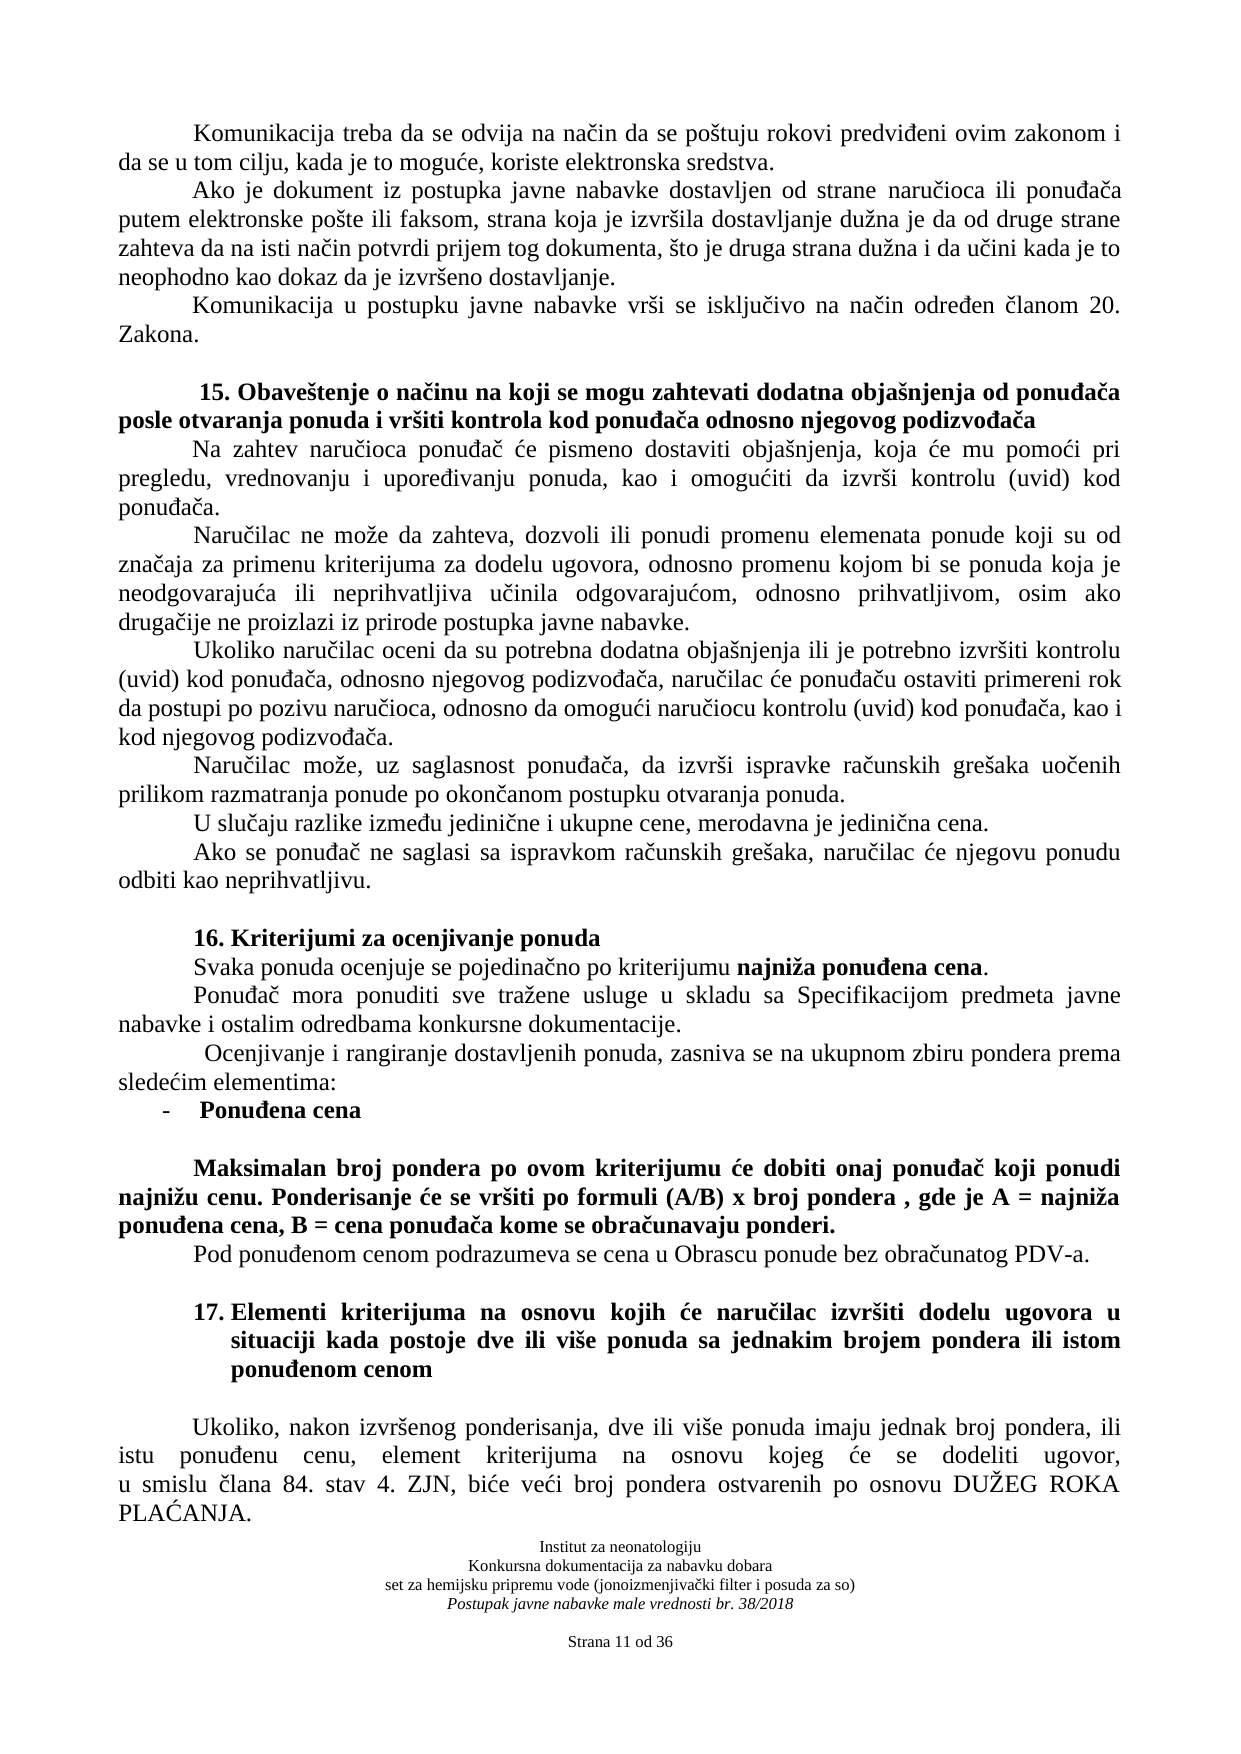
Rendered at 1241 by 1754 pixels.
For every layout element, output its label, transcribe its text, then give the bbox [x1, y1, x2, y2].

text Maksimalan broj pondera po ovom kriterijumu će dobiti onaj ponuđač koji ponudi najnižu cenu. Ponderisanje će se vršiti po formuli (A/B) x broj pondera , gde je A = najniža ponuđena cena, B = cena ponuđača kome se obračunavaju ponderi. [118, 1153, 1122, 1239]
text U slučaju razlike između jedinične i ukupne cene, merodavna je jedinična cena. [118, 808, 1122, 837]
text Na zahtev naručioca ponuđač će pismeno dostaviti objašnjenja, koja će mu pomoći pri pregledu, vrednovanju i upoređivanju ponuda, kao i omogućiti da izvrši kontrolu (uvid) kod ponuđača. [118, 434, 1122, 521]
text Ukoliko naručilac oceni da su potrebna dodatna objašnjenja ili je potrebno izvršiti kontrolu (uvid) kod ponuđača, odnosno njegovog podizvođača, naručilac će ponuđaču ostaviti primereni rok da postupi po pozivu naručioca, odnosno da omogući naručiocu kontrolu (uvid) kod ponuđača, kao i kod njegovog podizvođača. [118, 636, 1122, 751]
list Ponuđena cena [162, 1096, 1122, 1124]
text Ocenjivanje i rangiranje dostavljenih ponuda, zasniva se na ukupnom zbiru pondera prema sledećim elementima: [118, 1038, 1122, 1096]
text Pod ponuđenom cenom podrazumeva se cena u Obrascu ponude bez obračunatog PDV-a. [118, 1239, 1122, 1268]
text 15. Obaveštenje o načinu na koji se mogu zahtevati dodatna objašnjenja od ponuđača posle otvaranja ponuda i vršiti kontrola kod ponuđača odnosno njegovog podizvođača [118, 377, 1122, 434]
text Komunikacija treba da se odvija na način da se poštuju rokovi predviđeni ovim zakonom i da se u tom cilju, kada je to moguće, koriste elektronska sredstva. [118, 118, 1122, 176]
text Svaka ponuda ocenjuje se pojedinačno po kriterijumu najniža ponuđena cena. [193, 952, 1122, 981]
text Komunikacija u postupku javne nabavke vrši se isključivo na način određen članom 20. Zakona. [118, 291, 1122, 348]
text Ponuđač mora ponuditi sve tražene usluge u skladu sa Specifikacijom predmeta javne nabavke i ostalim odredbama konkursne dokumentacije. [118, 981, 1122, 1038]
list Kriterijumi za ocenjivanje ponuda [193, 923, 1122, 952]
text Ukoliko, nakon izvršenog ponderisanja, dve ili više ponuda imaju jednak broj pondera, ili istu ponuđenu cenu, element kriterijuma na osnovu kojeg će se dodeliti ugovor, u smislu člana 84. stav 4. ZJN, biće veći broj pondera ostvarenih po osnovu DUŽEG ROKA PLAĆANJA. [118, 1412, 1122, 1527]
text Naručilac ne može da zahteva, dozvoli ili ponudi promenu elemenata ponude koji su od značaja za primenu kriterijuma za dodelu ugovora, odnosno promenu kojom bi se ponuda koja je neodgovarajuća ili neprihvatljiva učinila odgovarajućom, odnosno prihvatljivom, osim ako drugačije ne proizlazi iz prirode postupka javne nabavke. [118, 521, 1122, 636]
text Ako se ponuđač ne saglasi sa ispravkom računskih grešaka, naručilac će njegovu ponudu odbiti kao neprihvatljivu. [118, 837, 1122, 894]
text Ako je dokument iz postupka javne nabavke dostavljen od strane naručioca ili ponuđača putem elektronske pošte ili faksom, strana koja je izvršila dostavljanje dužna je da od druge strane zahteva da na isti način potvrdi prijem tog dokumenta, što je druga strana dužna i da učini kada je to neophodno kao dokaz da je izvršeno dostavljanje. [118, 176, 1122, 291]
list Elementi kriterijuma na osnovu kojih će naručilac izvršiti dodelu ugovora u situaciji kada postoje dve ili više ponuda sa jednakim brojem pondera ili istom ponuđenom cenom [193, 1297, 1122, 1383]
text Naručilac može, uz saglasnost ponuđača, da izvrši ispravke računskih grešaka uočenih prilikom razmatranja ponude po okončanom postupku otvaranja ponuda. [118, 751, 1122, 808]
